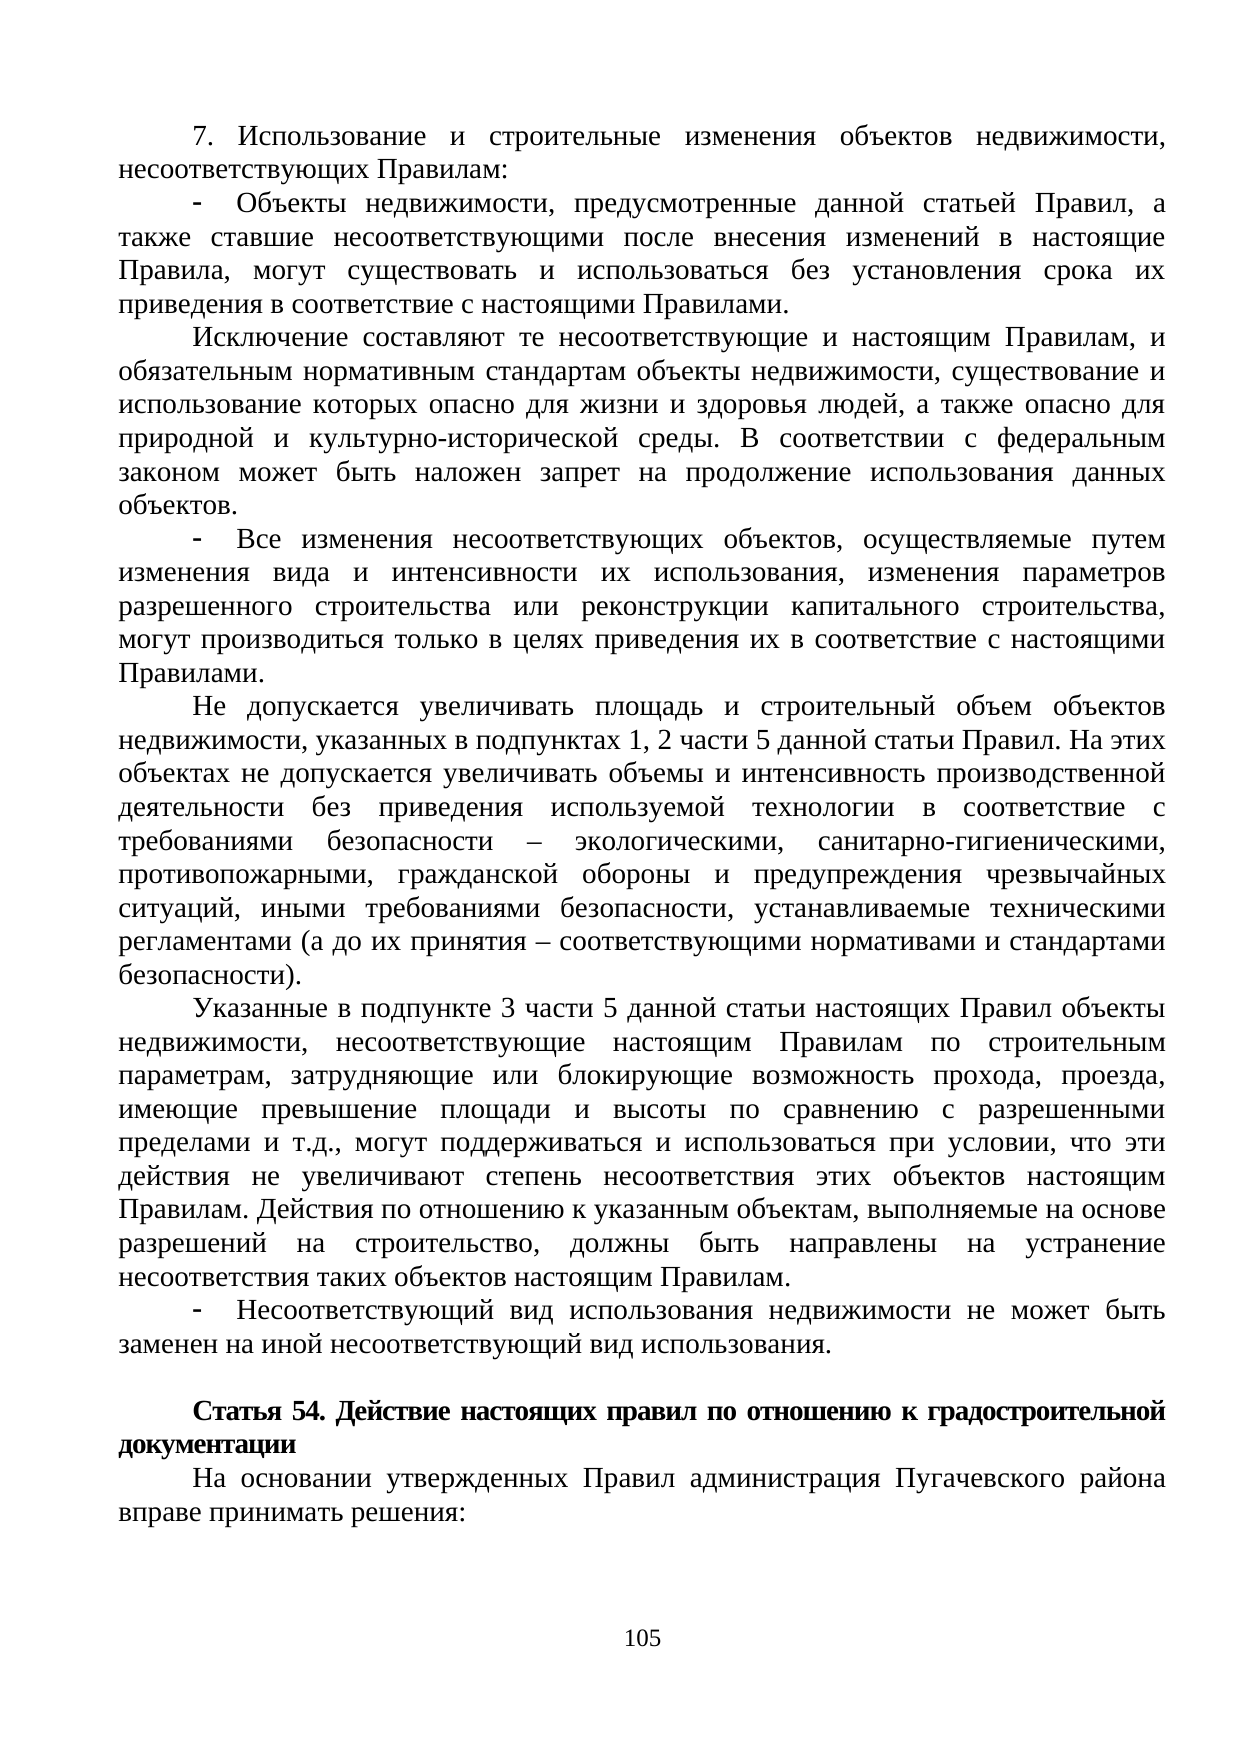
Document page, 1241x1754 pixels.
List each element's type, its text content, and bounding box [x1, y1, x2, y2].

text На основании утвержденных Правил администрация Пугачевского района вправе принимать решения: [118, 1460, 1167, 1527]
subtitle Статья 54. Действие настоящих правил по отношению к градостроительной документации [118, 1393, 1167, 1460]
list Объекты недвижимости, предусмотренные данной статьей Правил, а также ставшие несоответствующими после внесения изменений в настоящие Правила, могут существовать и использоваться без установления срока их приведения в соответствие с настоящими Правилами. [118, 185, 1167, 319]
text Не допускается увеличивать площадь и строительный объем объектов недвижимости, указанных в подпунктах 1, 2 части 5 данной статьи Правил. На этих объектах не допускается увеличивать объемы и интенсивность производственной деятельности без приведения используемой технологии в соответствие с требованиями безопасности – экологическими, санитарно-гигиеническими, противопожарными, гражданской обороны и предупреждения чрезвычайных ситуаций, иными требованиями безопасности, устанавливаемые техническими регламентами (а до их принятия – соответствующими нормативами и стандартами безопасности). [118, 688, 1167, 990]
list Несоответствующий вид использования недвижимости не может быть заменен на иной несоответствующий вид использования. [118, 1292, 1167, 1359]
text Исключение составляют те несоответствующие и настоящим Правилам, и обязательным нормативным стандартам объекты недвижимости, существование и использование которых опасно для жизни и здоровья людей, а также опасно для природной и культурно-исторической среды. В соответствии с федеральным законом может быть наложен запрет на продолжение использования данных объектов. [118, 319, 1167, 521]
text 7. Использование и строительные изменения объектов недвижимости, несоответствующих Правилам: [118, 118, 1167, 185]
list Все изменения несоответствующих объектов, осуществляемые путем изменения вида и интенсивности их использования, изменения параметров разрешенного строительства или реконструкции капитального строительства, могут производиться только в целях приведения их в соответствие с настоящими Правилами. [118, 521, 1167, 688]
text Указанные в подпункте 3 части 5 данной статьи настоящих Правил объекты недвижимости, несоответствующие настоящим Правилам по строительным параметрам, затрудняющие или блокирующие возможность прохода, проезда, имеющие превышение площади и высоты по сравнению с разрешенными пределами и т.д., могут поддерживаться и использоваться при условии, что эти действия не увеличивают степень несоответствия этих объектов настоящим Правилам. Действия по отношению к указанным объектам, выполняемые на основе разрешений на строительство, должны быть направлены на устранение несоответствия таких объектов настоящим Правилам. [118, 990, 1167, 1292]
